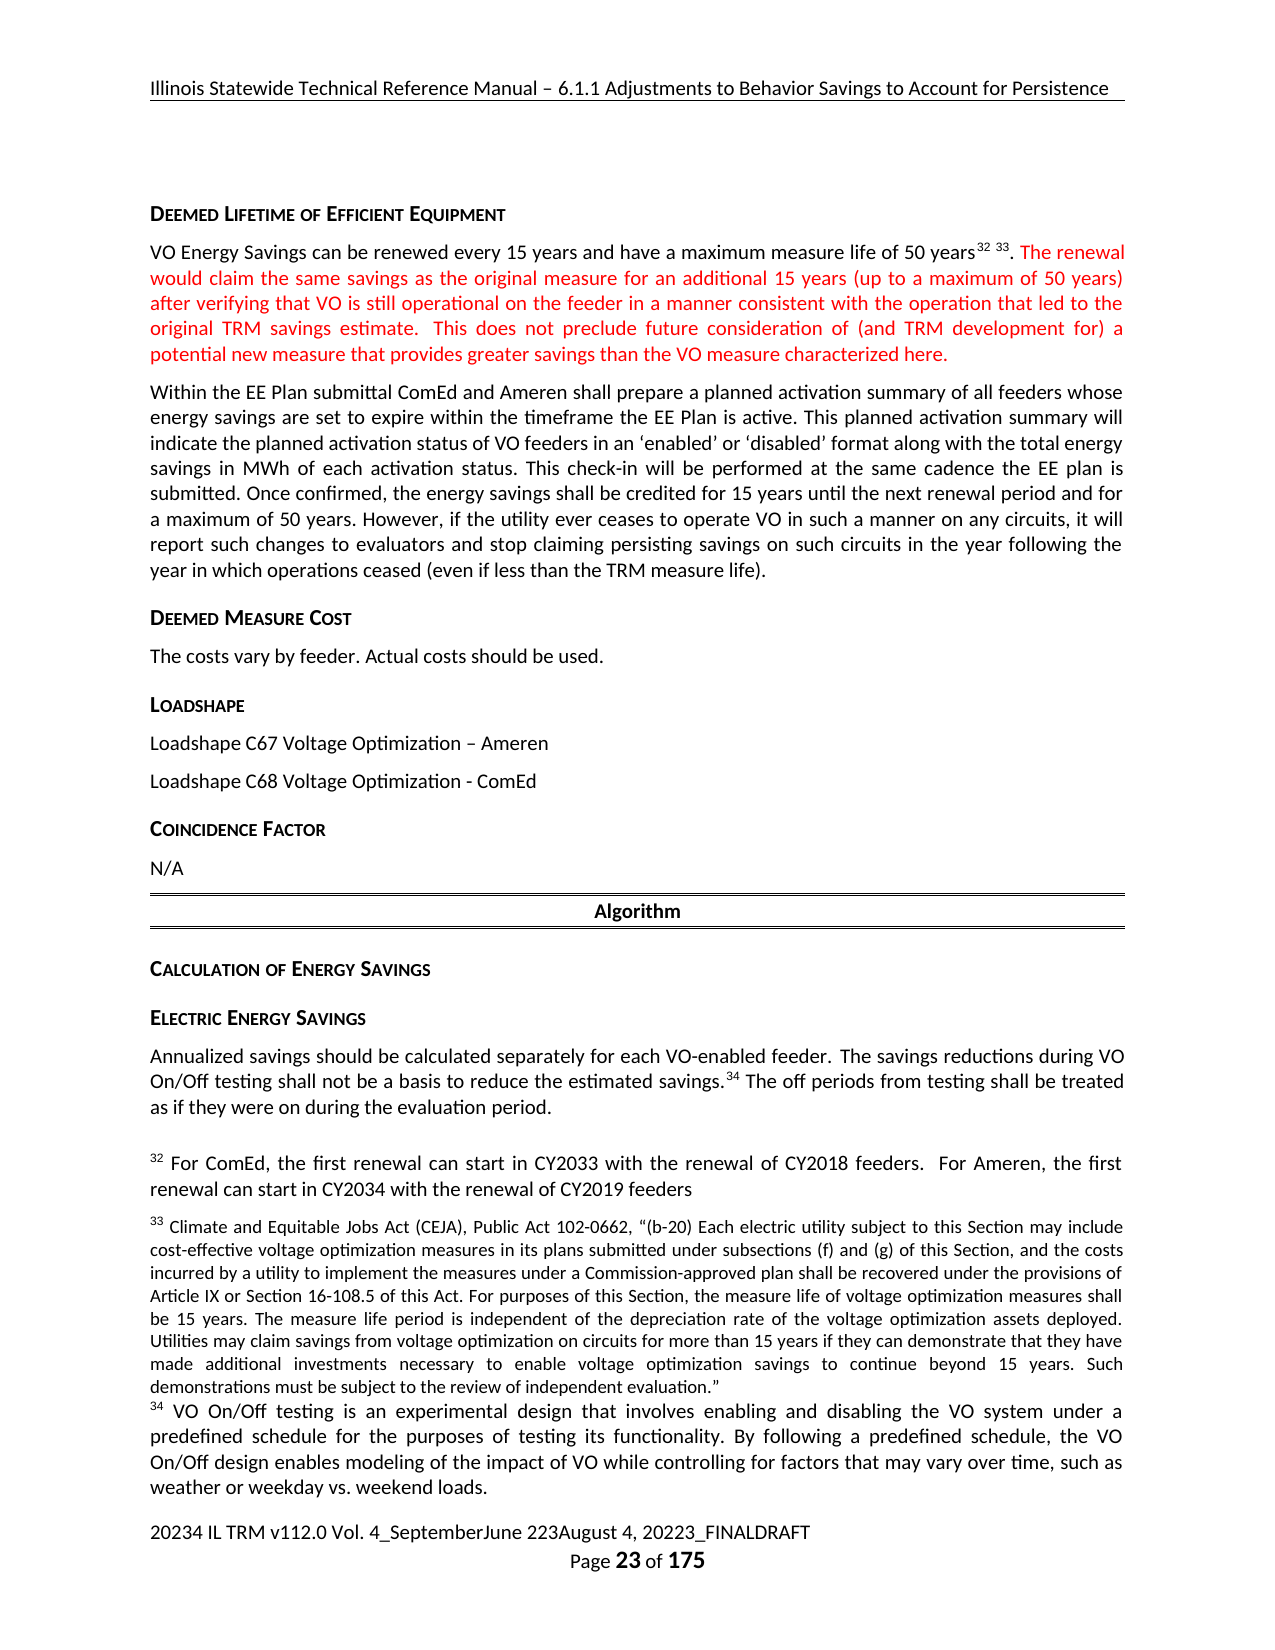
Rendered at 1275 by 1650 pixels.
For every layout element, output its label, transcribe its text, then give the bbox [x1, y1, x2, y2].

subtitle Loadshape [150, 690, 1125, 718]
subtitle Calculation of Energy Savings [150, 954, 1125, 982]
subtitle Electric Energy Savings [150, 1003, 1125, 1031]
subtitle Algorithm [150, 896, 1125, 926]
text Within the EE Plan submittal ComEd and Ameren shall prepare a planned activation summary of all feeders whose energy savings are set to expire within the timeframe the EE Plan is active. This planned activation summary will indicate the planned activation status of VO feeders in an ‘enabled’ or ‘disabled’ format along with the total energy savings in MWh of each activation status. This check-in will be performed at the same cadence the EE plan is submitted. Once confirmed, the energy savings shall be credited for 15 years until the next renewal period and for a maximum of 50 years. However, if the utility ever ceases to operate VO in such a manner on any circuits, it will report such changes to evaluators and stop claiming persisting savings on such circuits in the year following the year in which operations ceased (even if less than the TRM measure life). [150, 379, 1125, 582]
text N/A [150, 855, 1125, 881]
text VO Energy Savings can be renewed every 15 years and have a maximum measure life of 50 years . The renewal would claim the same savings as the original measure for an additional 15 years (up to a maximum of 50 years) after verifying that VO is still operational on the feeder in a manner consistent with the operation that led to the original TRM savings estimate. This does not preclude future consideration of (and TRM development for) a potential new measure that provides greater savings than the VO measure characterized here. [150, 239, 1125, 366]
subtitle Coincidence Factor [150, 814, 1125, 843]
text Annualized savings should be calculated separately for each VO-enabled feeder. The savings reductions during VO On/Off testing shall not be a basis to reduce the estimated savings. The off periods from testing shall be treated as if they were on during the evaluation period. [150, 1043, 1125, 1119]
text The costs vary by feeder. Actual costs should be used. [150, 644, 1125, 669]
subtitle Deemed Measure Cost [150, 603, 1125, 631]
text Loadshape C68 Voltage Optimization - ComEd [150, 768, 1125, 794]
text Loadshape C67 Voltage Optimization – Ameren [150, 730, 1125, 756]
subtitle Deemed Lifetime of Efficient Equipment [150, 199, 1125, 227]
